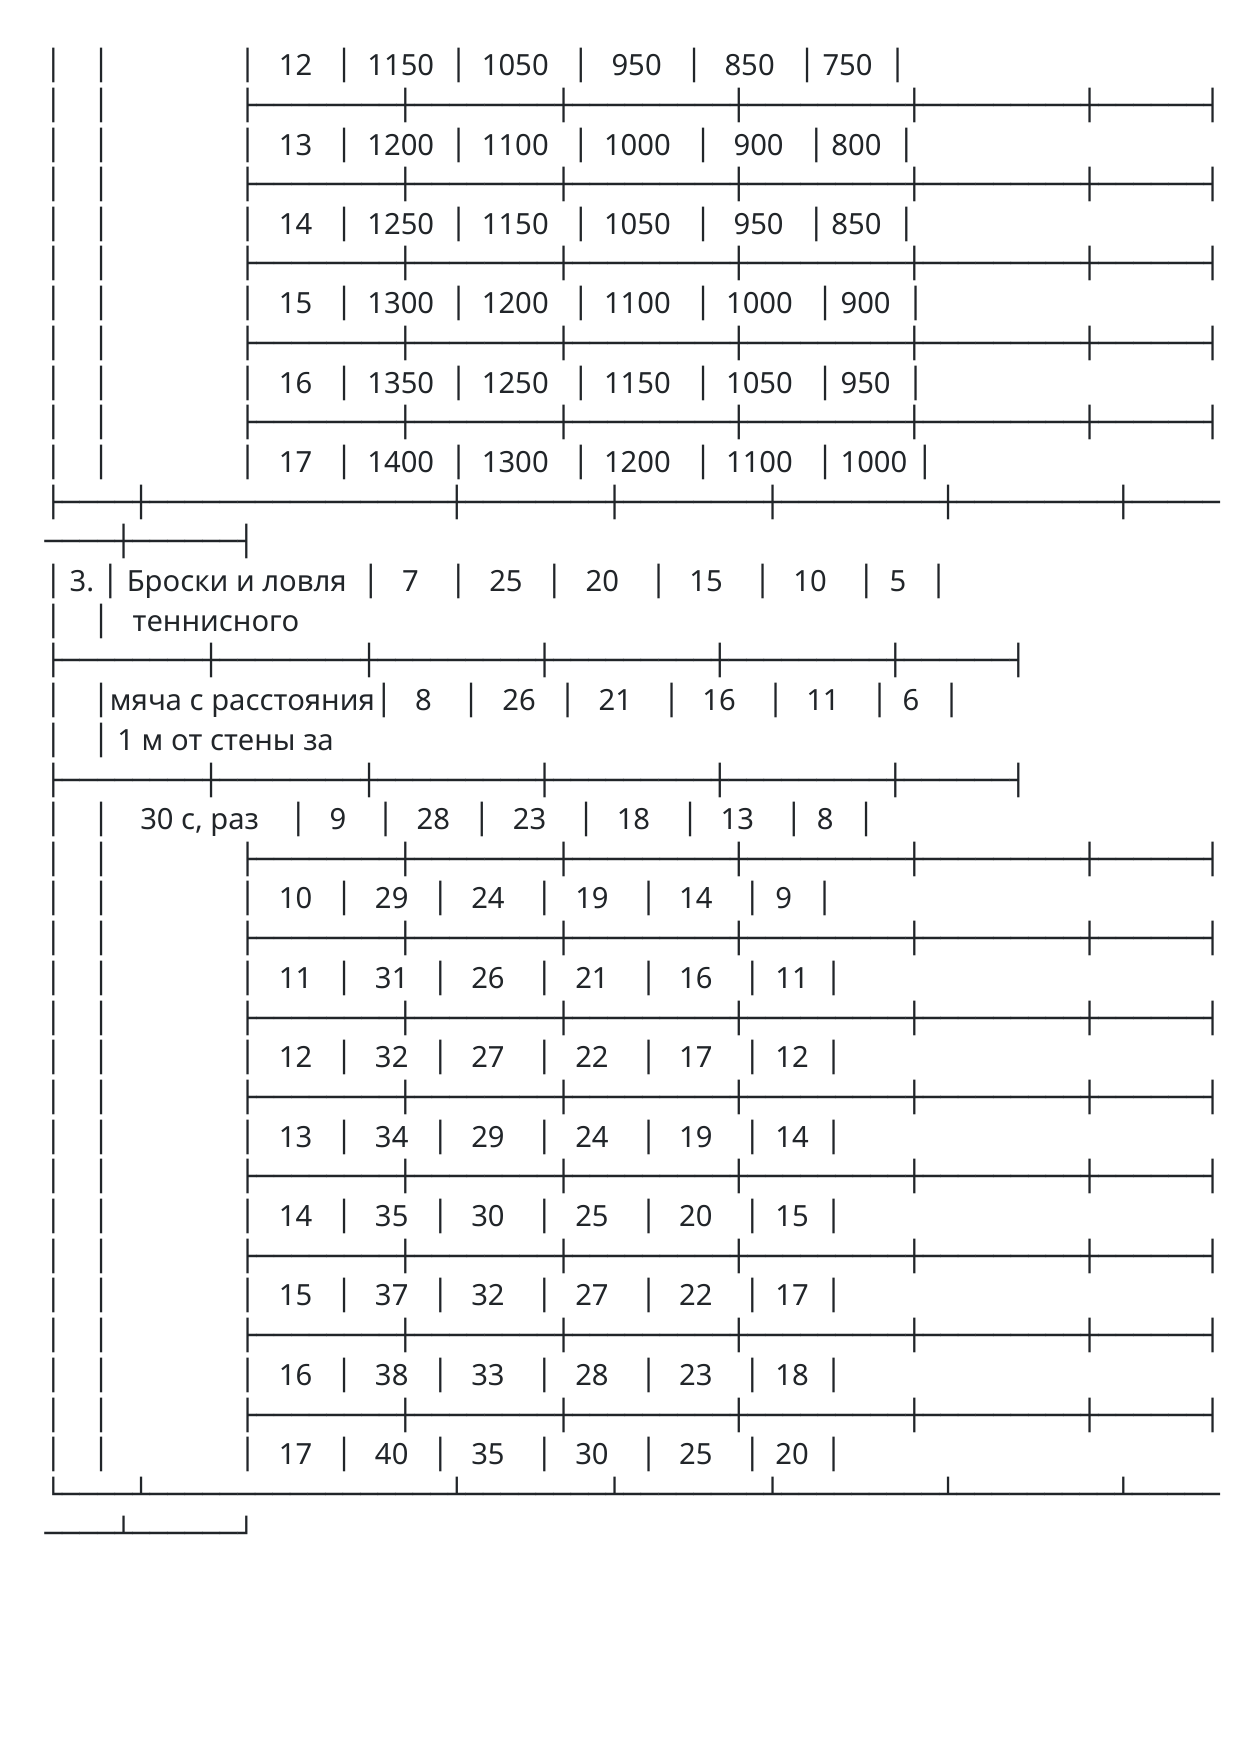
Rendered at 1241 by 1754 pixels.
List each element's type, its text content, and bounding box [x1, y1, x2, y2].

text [44, 163, 1226, 203]
text │ │ ├────────┼────────┼─────────┼─────────┼─────────┼──────┤ [44, 1156, 1226, 1195]
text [44, 84, 1226, 124]
text │ │ │ 12 │ 32 │ 27 │ 22 │ 17 │ 12 │ [44, 1037, 1226, 1076]
text │ │ ├────────┼────────┼─────────┼─────────┼─────────┼──────┤ [44, 1314, 1226, 1354]
text │ │ │ 11 │ 31 │ 26 │ 21 │ 16 │ 11 │ [44, 957, 1226, 997]
text │ │ ├────────┼────────┼─────────┼─────────┼─────────┼──────┤ [44, 838, 1226, 878]
text │ │ ├────────┼────────┼─────────┼─────────┼─────────┼──────┤ [44, 917, 1226, 957]
text │ │ теннисного ├────────┼────────┼─────────┼─────────┼─────────┼──────┤ [44, 600, 1226, 679]
text │ │ │ 15 │ 37 │ 32 │ 27 │ 22 │ 17 │ [44, 1275, 1226, 1314]
text └────┴─────────────────┴────────┴────────┴─────────┴─────────┴─────────┴──────┘ [44, 1473, 1226, 1552]
text │ │ 30 с, раз │ 9 │ 28 │ 23 │ 18 │ 13 │ 8 │ [44, 798, 1226, 838]
text │ │ │ 10 │ 29 │ 24 │ 19 │ 14 │ 9 │ [44, 878, 1226, 917]
text │ │ │ 15 │ 1300 │ 1200 │ 1100 │ 1000 │ 900 │ [44, 282, 1226, 322]
text │ 3. │ Броски и ловля │ 7 │ 25 │ 20 │ 15 │ 10 │ 5 │ [44, 560, 1226, 600]
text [44, 243, 1226, 282]
text │ │ │ 16 │ 38 │ 33 │ 28 │ 23 │ 18 │ [44, 1354, 1226, 1394]
text │ │ │ 16 │ 1350 │ 1250 │ 1150 │ 1050 │ 950 │ [44, 362, 1226, 402]
text │ │ │ 17 │ 40 │ 35 │ 30 │ 25 │ 20 │ [44, 1433, 1226, 1473]
text │ │ ├────────┼────────┼─────────┼─────────┼─────────┼──────┤ [44, 322, 1226, 362]
text │ │ ├────────┼────────┼─────────┼─────────┼─────────┼──────┤ [44, 997, 1226, 1037]
text │ │ ├────────┼────────┼─────────┼─────────┼─────────┼──────┤ [44, 1076, 1226, 1116]
text │ │ │ 13 │ 34 │ 29 │ 24 │ 19 │ 14 │ [44, 1116, 1226, 1156]
text │ │ 1 м от стены за ├────────┼────────┼─────────┼─────────┼─────────┼──────┤ [44, 719, 1226, 798]
text │ │мяча с расстояния│ 8 │ 26 │ 21 │ 16 │ 11 │ 6 │ [44, 679, 1226, 719]
text │ │ │ 14 │ 1250 │ 1150 │ 1050 │ 950 │ 850 │ [44, 203, 1226, 243]
text │ │ ├────────┼────────┼─────────┼─────────┼─────────┼──────┤ [44, 1394, 1226, 1433]
text ├────┼─────────────────┼────────┼────────┼─────────┼─────────┼─────────┼──────┤ [44, 481, 1226, 560]
text │ │ │ 12 │ 1150 │ 1050 │ 950 │ 850 │ 750 │ [44, 44, 1226, 84]
text │ │ │ 14 │ 35 │ 30 │ 25 │ 20 │ 15 │ [44, 1195, 1226, 1235]
text │ │ ├────────┼────────┼─────────┼─────────┼─────────┼──────┤ [44, 402, 1226, 441]
text │ │ │ 17 │ 1400 │ 1300 │ 1200 │ 1100 │ 1000 │ [44, 441, 1226, 481]
text │ │ │ 13 │ 1200 │ 1100 │ 1000 │ 900 │ 800 │ [44, 124, 1226, 163]
text │ │ ├────────┼────────┼─────────┼─────────┼─────────┼──────┤ [44, 1235, 1226, 1275]
